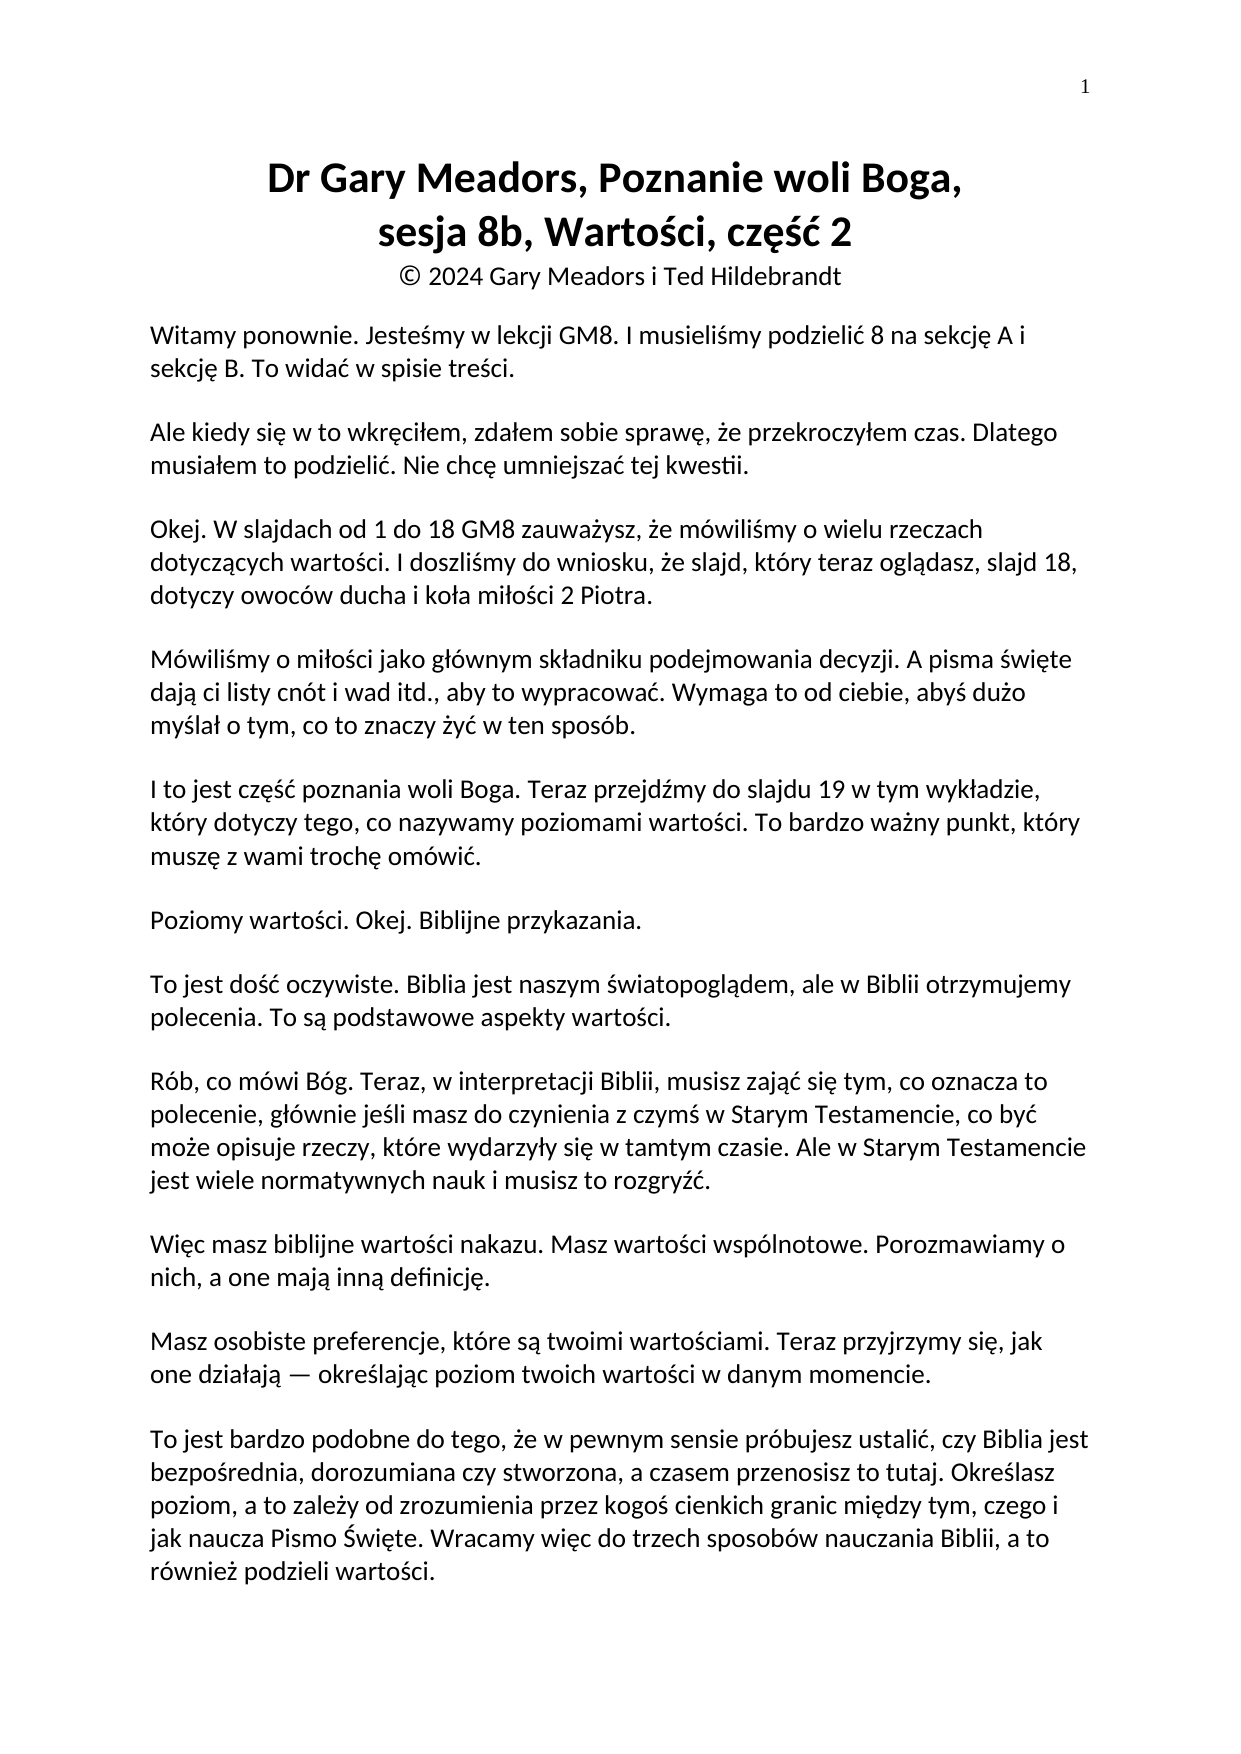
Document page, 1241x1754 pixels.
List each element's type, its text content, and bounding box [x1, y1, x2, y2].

text To jest bardzo podobne do tego, że w pewnym sensie próbujesz ustalić, czy Biblia jest bezpośrednia, dorozumiana czy stworzona, a czasem przenosisz to tutaj. Określasz poziom, a to zależy od zrozumienia przez kogoś cienkich granic między tym, czego i jak naucza Pismo Święte. Wracamy więc do trzech sposobów nauczania Biblii, a to również podzieli wartości. [150, 1422, 1090, 1587]
text Rób, co mówi Bóg. Teraz, w interpretacji Biblii, musisz zająć się tym, co oznacza to polecenie, głównie jeśli masz do czynienia z czymś w Starym Testamencie, co być może opisuje rzeczy, które wydarzyły się w tamtym czasie. Ale w Starym Testamencie jest wiele normatywnych nauk i musisz to rozgryźć. [150, 1064, 1090, 1196]
text Więc masz biblijne wartości nakazu. Masz wartości wspólnotowe. Porozmawiamy o nich, a one mają inną definicję. [150, 1227, 1090, 1293]
text Poziomy wartości. Okej. Biblijne przykazania. [150, 903, 1090, 936]
text Ale kiedy się w to wkręciłem, zdałem sobie sprawę, że przekroczyłem czas. Dlatego musiałem to podzielić. Nie chcę umniejszać tej kwestii. [150, 415, 1090, 481]
text Witamy ponownie. Jesteśmy w lekcji GM8. I musieliśmy podzielić 8 na sekcję A i sekcję B. To widać w spisie treści. [150, 318, 1090, 384]
text To jest dość oczywiste. Biblia jest naszym światopoglądem, ale w Biblii otrzymujemy polecenia. To są podstawowe aspekty wartości. [150, 967, 1090, 1033]
text I to jest część poznania woli Boga. Teraz przejdźmy do slajdu 19 w tym wykładzie, który dotyczy tego, co nazywamy poziomami wartości. To bardzo ważny punkt, który muszę z wami trochę omówić. [150, 773, 1090, 872]
text Mówiliśmy o miłości jako głównym składniku podejmowania decyzji. A pisma święte dają ci listy cnót i wad itd., aby to wypracować. Wymaga to od ciebie, abyś dużo myślał o tym, co to znaczy żyć w ten sposób. [150, 642, 1090, 741]
text Dr Gary Meadors, Poznanie woli Boga, sesja 8b, Wartości, część 2 © 2024 Gary Meadors i Ted Hildebrandt [150, 150, 1090, 318]
text Masz osobiste preferencje, które są twoimi wartościami. Teraz przyjrzymy się, jak one działają — określając poziom twoich wartości w danym momencie. [150, 1324, 1090, 1391]
text Okej. W slajdach od 1 do 18 GM8 zauważysz, że mówiliśmy o wielu rzeczach dotyczących wartości. I doszliśmy do wniosku, że slajd, który teraz oglądasz, slajd 18, dotyczy owoców ducha i koła miłości 2 Piotra. [150, 512, 1090, 611]
